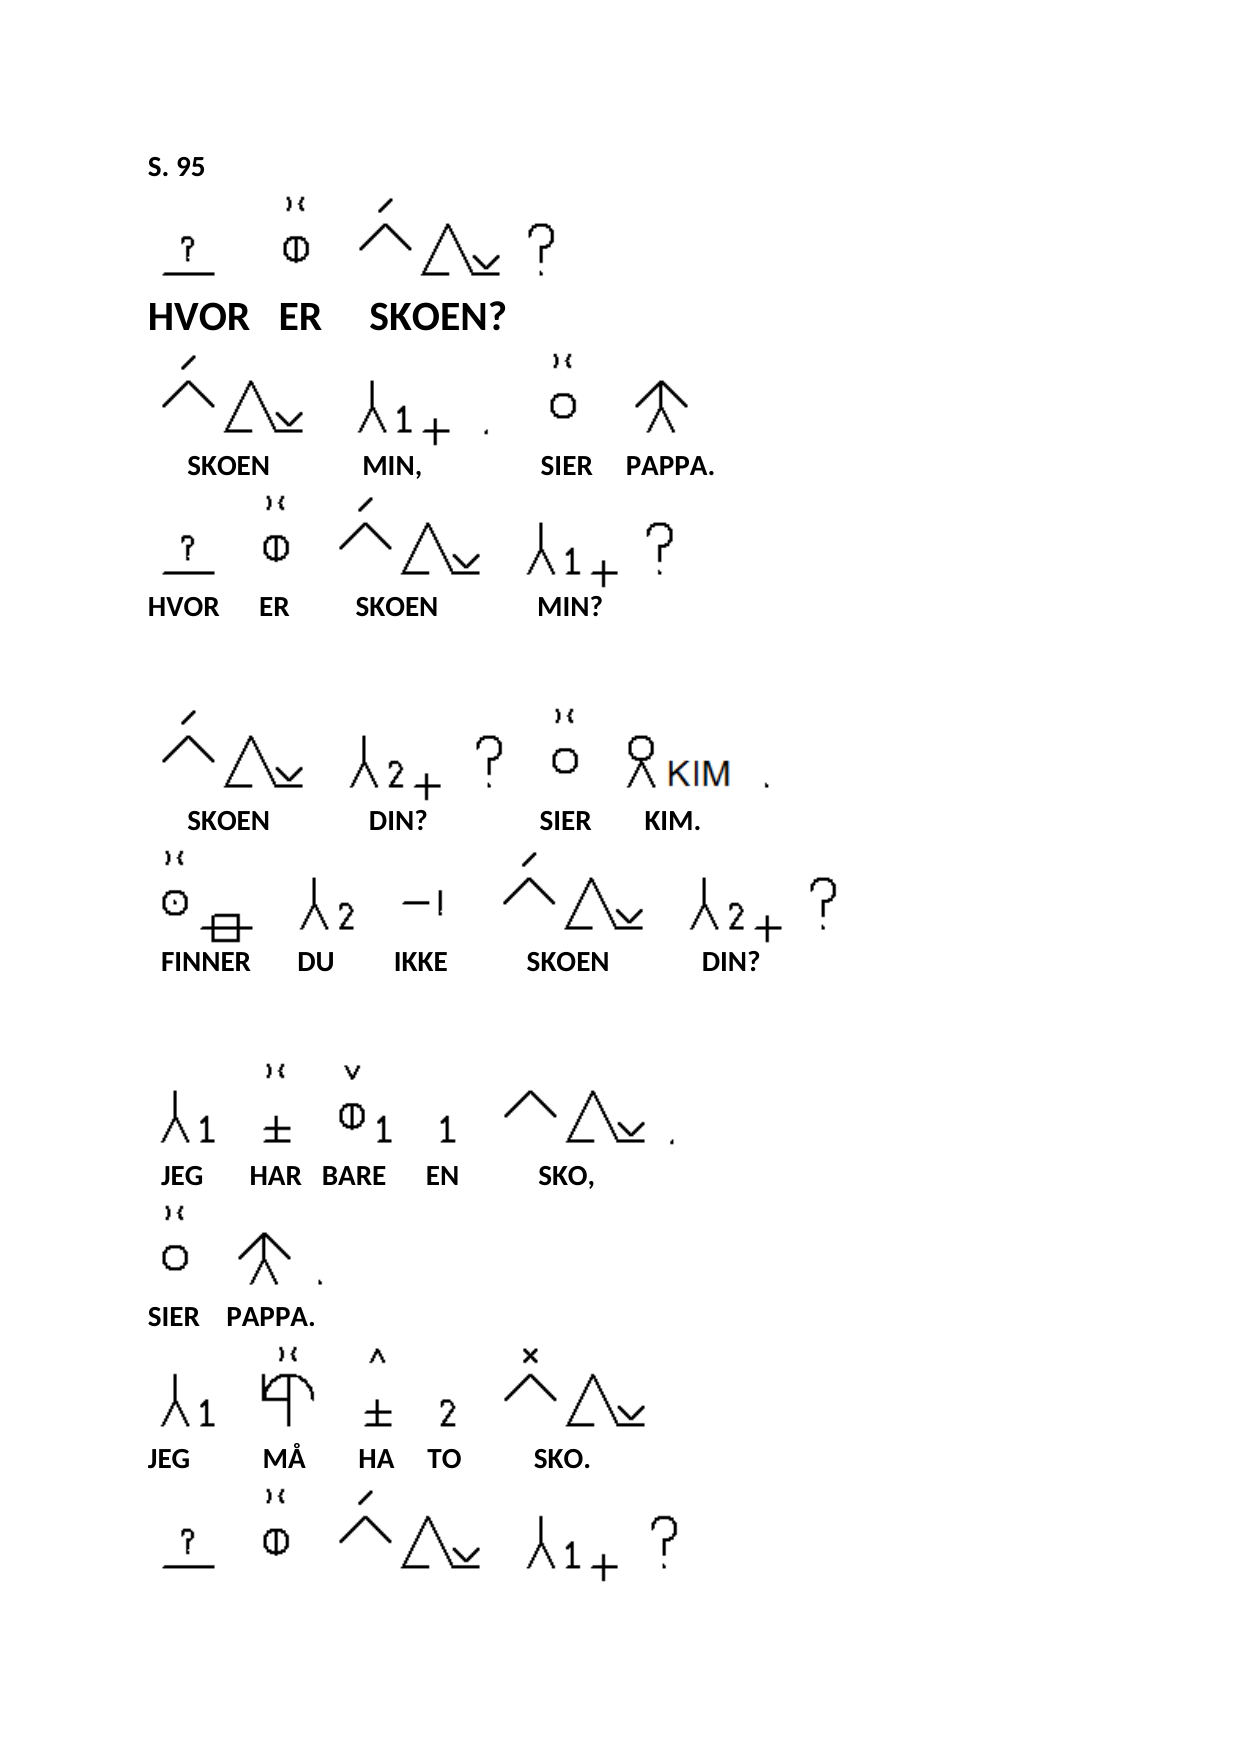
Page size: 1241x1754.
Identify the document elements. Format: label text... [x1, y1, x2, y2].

picture [147, 695, 317, 802]
picture [324, 482, 494, 589]
picture [488, 837, 657, 944]
picture [324, 1476, 494, 1583]
picture [461, 695, 518, 802]
picture [513, 482, 689, 589]
picture [147, 183, 229, 290]
picture [147, 1334, 229, 1441]
picture [286, 837, 368, 944]
picture [147, 1476, 229, 1583]
picture [223, 1192, 337, 1299]
picture [147, 1050, 229, 1157]
text HVOR ER SKOEN MIN? [148, 588, 1152, 624]
picture [387, 837, 469, 944]
picture [636, 1476, 693, 1583]
picture [513, 1476, 632, 1583]
text HVOR ER SKOEN? [148, 289, 1152, 340]
text S. 95 [148, 148, 1152, 183]
text SIER PAPPA. [148, 1298, 1152, 1334]
picture [268, 183, 325, 290]
picture [147, 837, 267, 944]
picture [613, 695, 783, 802]
picture [248, 1476, 305, 1583]
picture [248, 1050, 305, 1157]
text SKOEN DIN? SIER KIM. [148, 802, 1152, 837]
picture [324, 1050, 406, 1157]
picture [147, 482, 229, 589]
picture [248, 482, 305, 589]
picture [344, 183, 570, 290]
picture [489, 1050, 702, 1157]
picture [535, 340, 592, 447]
picture [620, 340, 702, 447]
picture [147, 340, 317, 447]
text JEG MÅ HA TO SKO. [148, 1440, 1152, 1476]
picture [344, 340, 464, 447]
picture [676, 837, 852, 944]
text JEG HAR BARE EN SKO, [148, 1157, 1152, 1192]
text SKOEN MIN, SIER PAPPA. [148, 447, 1152, 482]
picture [472, 340, 517, 447]
picture [248, 1334, 330, 1441]
picture [537, 695, 594, 802]
picture [349, 1334, 406, 1441]
picture [425, 1334, 470, 1441]
picture [425, 1050, 470, 1157]
picture [336, 695, 455, 802]
picture [489, 1334, 658, 1441]
text FINNER DU IKKE SKOEN DIN? [148, 943, 1152, 979]
picture [147, 1192, 204, 1299]
